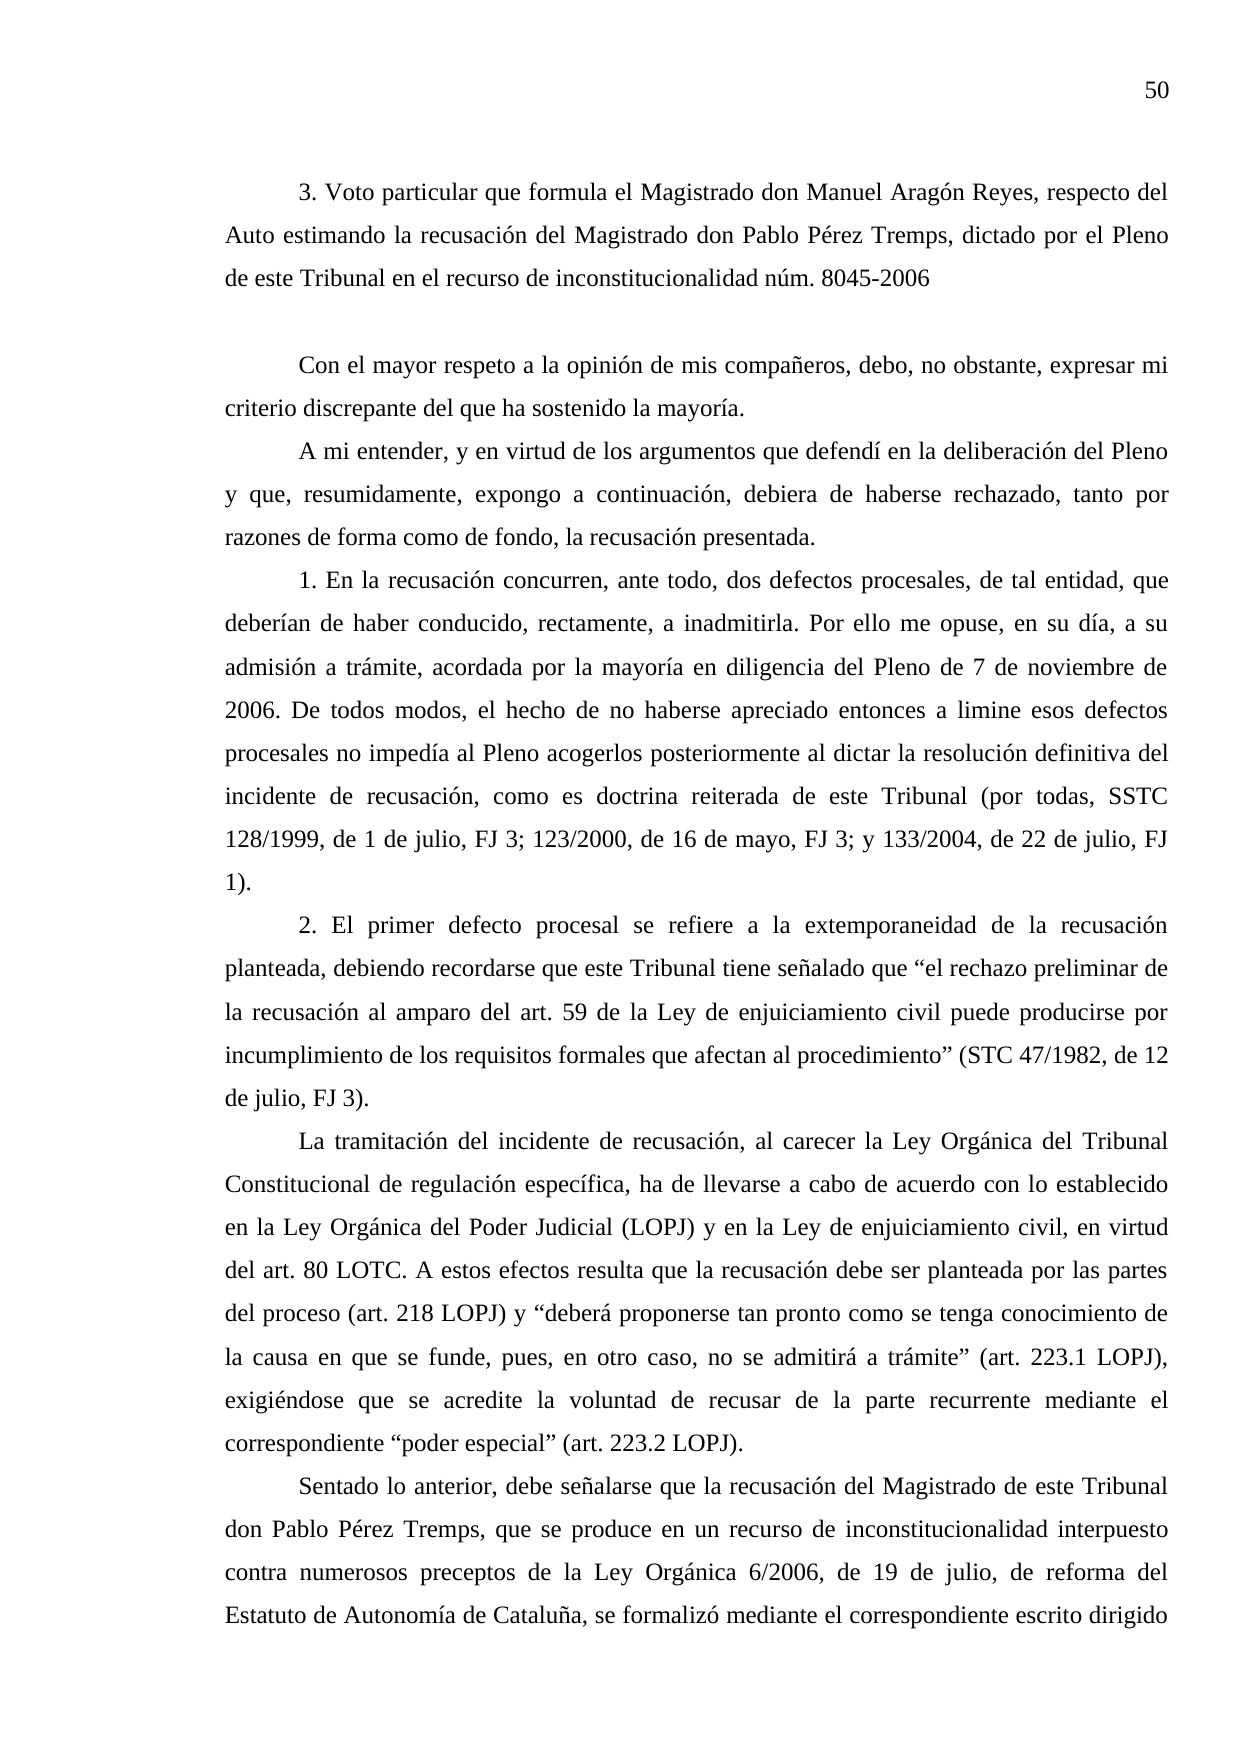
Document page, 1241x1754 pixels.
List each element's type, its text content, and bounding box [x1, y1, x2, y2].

text Con el mayor respeto a la opinión de mis compañeros, debo, no obstante, expresar mi criterio discrepante del que ha sostenido la mayoría. [224, 350, 1169, 422]
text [224, 1471, 1169, 1629]
text 1. En la recusación concurren, ante todo, dos defectos procesales, de tal entidad, que deberían de haber conducido, rectamente, a inadmitirla. Por ello me opuse, en su día, a su admisión a trámite, acordada por la mayoría en diligencia del Pleno de 7 de noviembre de 2006. De todos modos, el hecho de no haberse apreciado entonces a limine esos defectos procesales no impedía al Pleno acogerlos posteriormente al dictar la resolución definitiva del incidente de recusación, como es doctrina reiterada de este Tribunal (por todas, SSTC 128/1999, de 1 de julio, FJ 3; 123/2000, de 16 de mayo, FJ 3; y 133/2004, de 22 de julio, FJ 1). [224, 565, 1169, 896]
text La tramitación del incidente de recusación, al carecer la Ley Orgánica del Tribunal Constitucional de regulación específica, ha de llevarse a cabo de acuerdo con lo establecido en la Ley Orgánica del Poder Judicial (LOPJ) y en la Ley de enjuiciamiento civil, en virtud del art. 80 LOTC. A estos efectos resulta que la recusación debe ser planteada por las partes del proceso (art. 218 LOPJ) y “deberá proponerse tan pronto como se tenga conocimiento de la causa en que se funde, pues, en otro caso, no se admitirá a trámite” (art. 223.1 LOPJ), exigiéndose que se acredite la voluntad de recusar de la parte recurrente mediante el correspondiente “poder especial” (art. 223.2 LOPJ). [224, 1126, 1169, 1457]
text 2. El primer defecto procesal se refiere a la extemporaneidad de la recusación planteada, debiendo recordarse que este Tribunal tiene señalado que “el rechazo preliminar de la recusación al amparo del art. 59 de la Ley de enjuiciamiento civil puede producirse por incumplimiento de los requisitos formales que afectan al procedimiento” (STC 47/1982, de 12 de julio, FJ 3). [224, 910, 1169, 1112]
text A mi entender, y en virtud de los argumentos que defendí en la deliberación del Pleno y que, resumidamente, expongo a continuación, debiera de haberse rechazado, tanto por razones de forma como de fondo, la recusación presentada. [224, 436, 1169, 551]
text 3. Voto particular que formula el Magistrado don Manuel Aragón Reyes, respecto del Auto estimando la recusación del Magistrado don Pablo Pérez Tremps, dictado por el Pleno de este Tribunal en el recurso de inconstitucionalidad núm. 8045-2006 [224, 177, 1169, 292]
